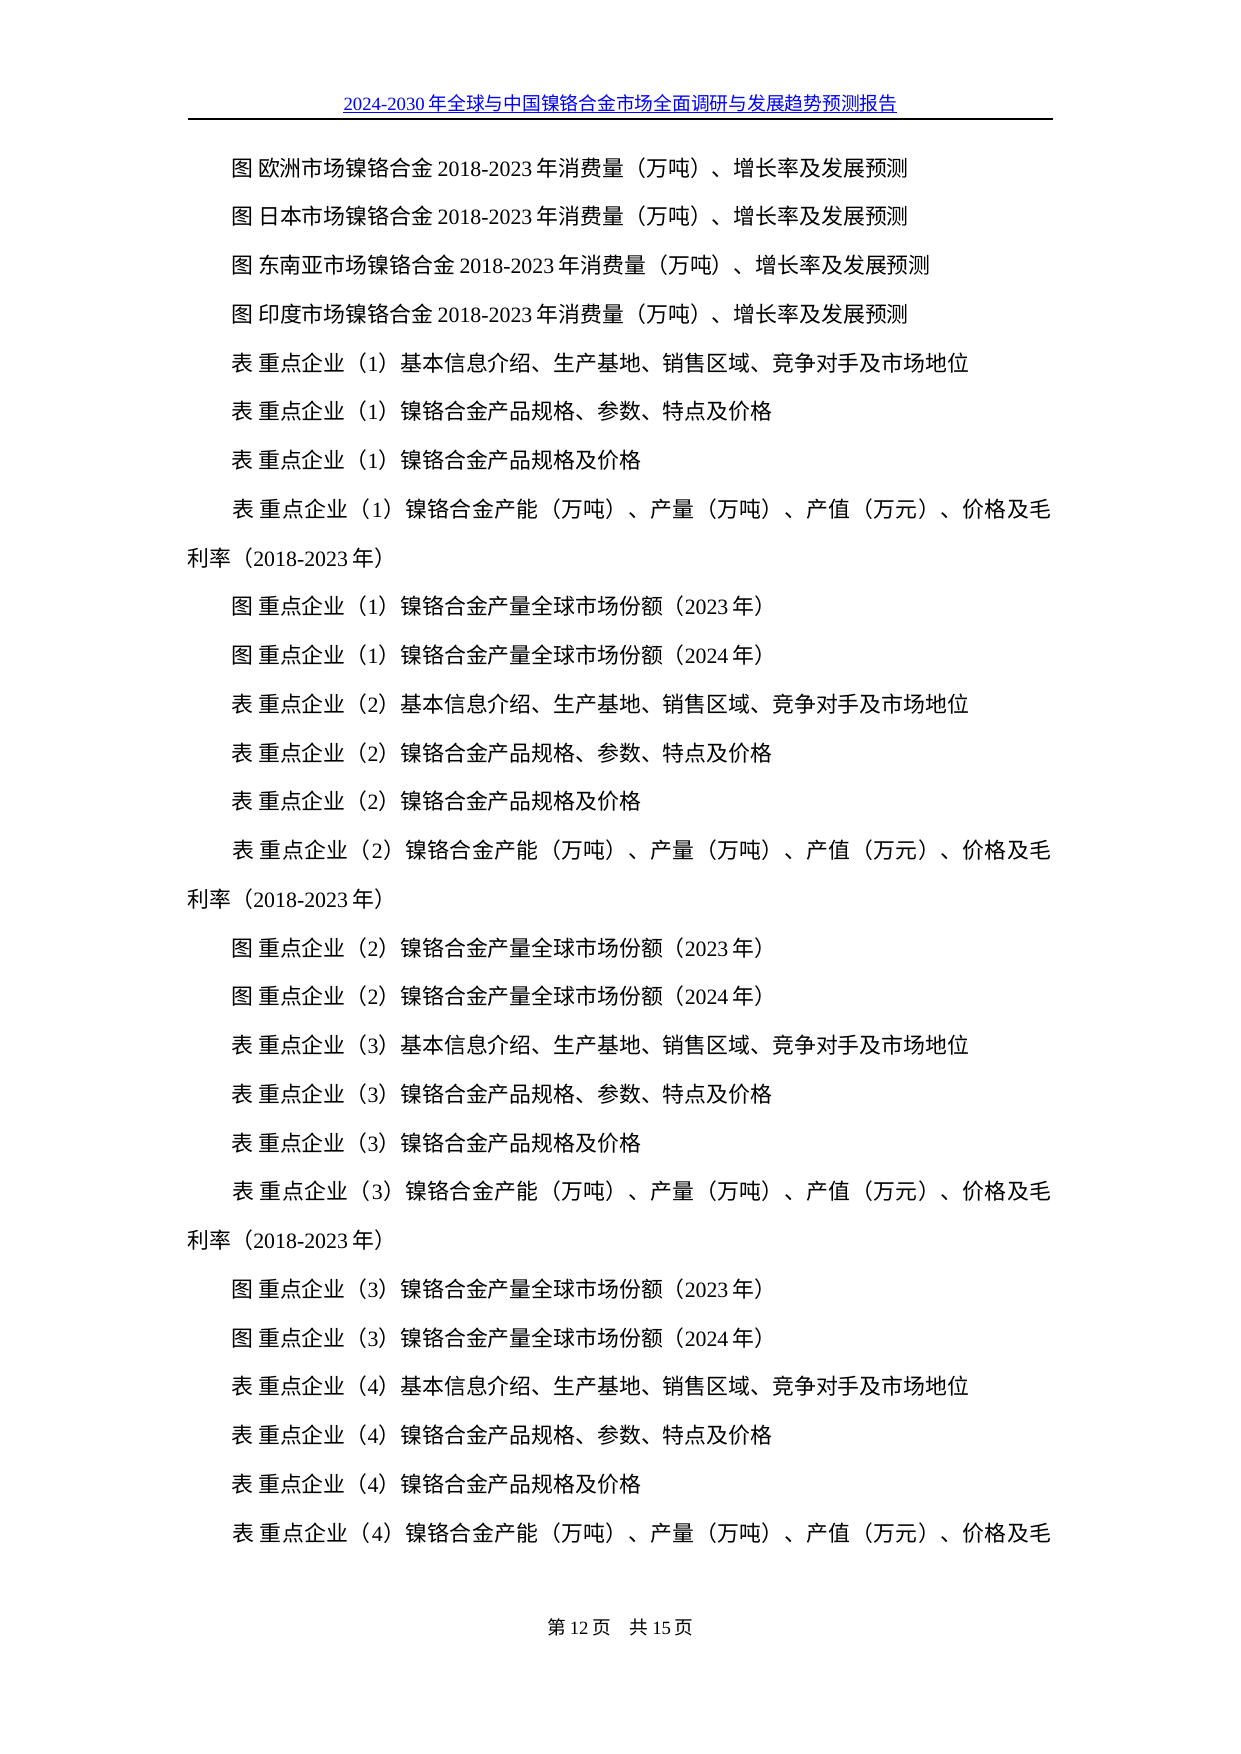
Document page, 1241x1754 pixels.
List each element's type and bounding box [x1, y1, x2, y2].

text [187, 150, 1053, 1548]
